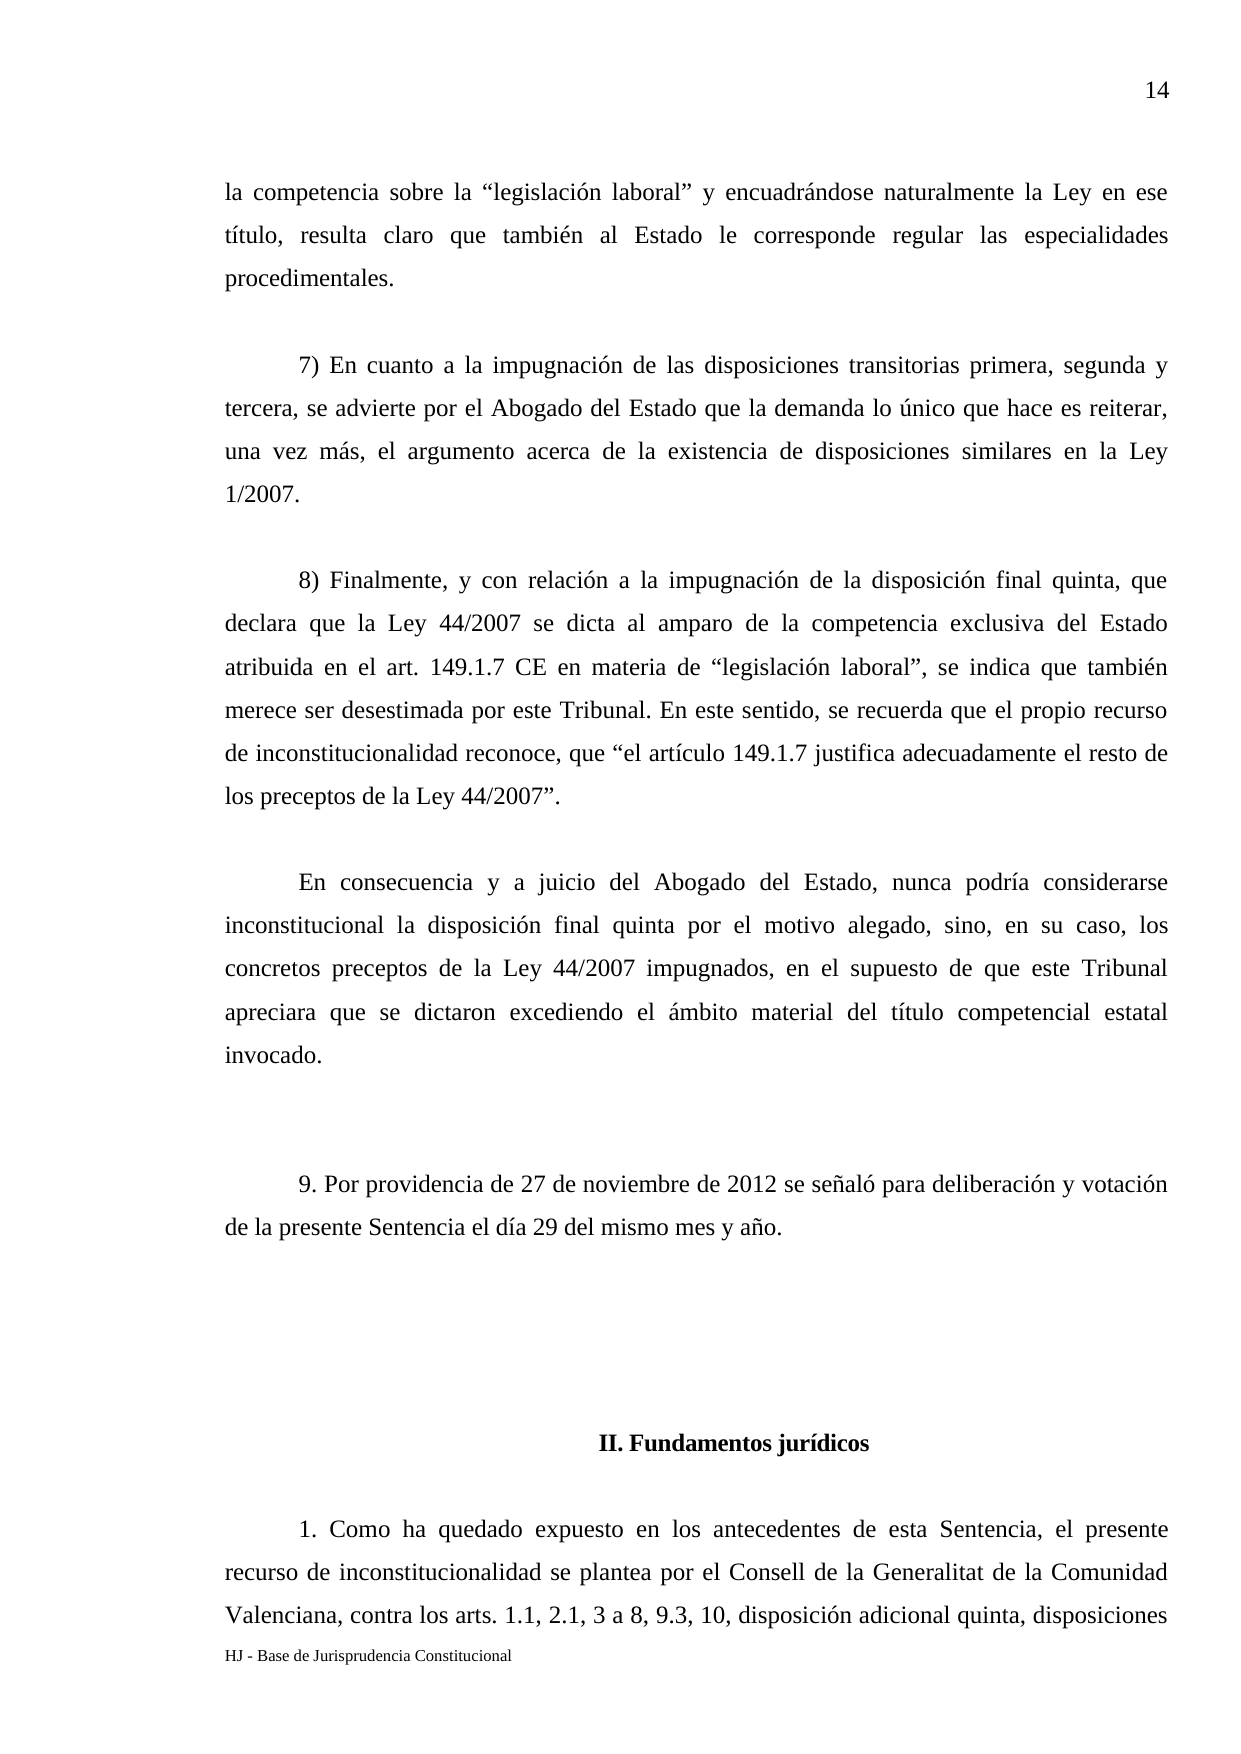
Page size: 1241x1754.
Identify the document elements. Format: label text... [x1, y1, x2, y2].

text En consecuencia y a juicio del Abogado del Estado, nunca podría considerarse inconstitucional la disposición final quinta por el motivo alegado, sino, en su caso, los concretos preceptos de la Ley 44/2007 impugnados, en el supuesto de que este Tribunal apreciara que se dictaron excediendo el ámbito material del título competencial estatal invocado. [224, 867, 1169, 1068]
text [224, 1514, 1169, 1629]
subtitle II. Fundamentos jurídicos [224, 1428, 1169, 1457]
text 9. Por providencia de 27 de noviembre de 2012 se señaló para deliberación y votación de la presente Sentencia el día 29 del mismo mes y año. [224, 1169, 1169, 1241]
text 7) En cuanto a la impugnación de las disposiciones transitorias primera, segunda y tercera, se advierte por el Abogado del Estado que la demanda lo único que hace es reiterar, una vez más, el argumento acerca de la existencia de disposiciones similares en la Ley 1/2007. [224, 350, 1169, 508]
text 8) Finalmente, y con relación a la impugnación de la disposición final quinta, que declara que la Ley 44/2007 se dicta al amparo de la competencia exclusiva del Estado atribuida en el art. 149.1.7 CE en materia de “legislación laboral”, se indica que también merece ser desestimada por este Tribunal. En este sentido, se recuerda que el propio recurso de inconstitucionalidad reconoce, que “el artículo 149.1.7 justifica adecuadamente el resto de los preceptos de la Ley 44/2007”. [224, 565, 1169, 810]
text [224, 177, 1169, 292]
